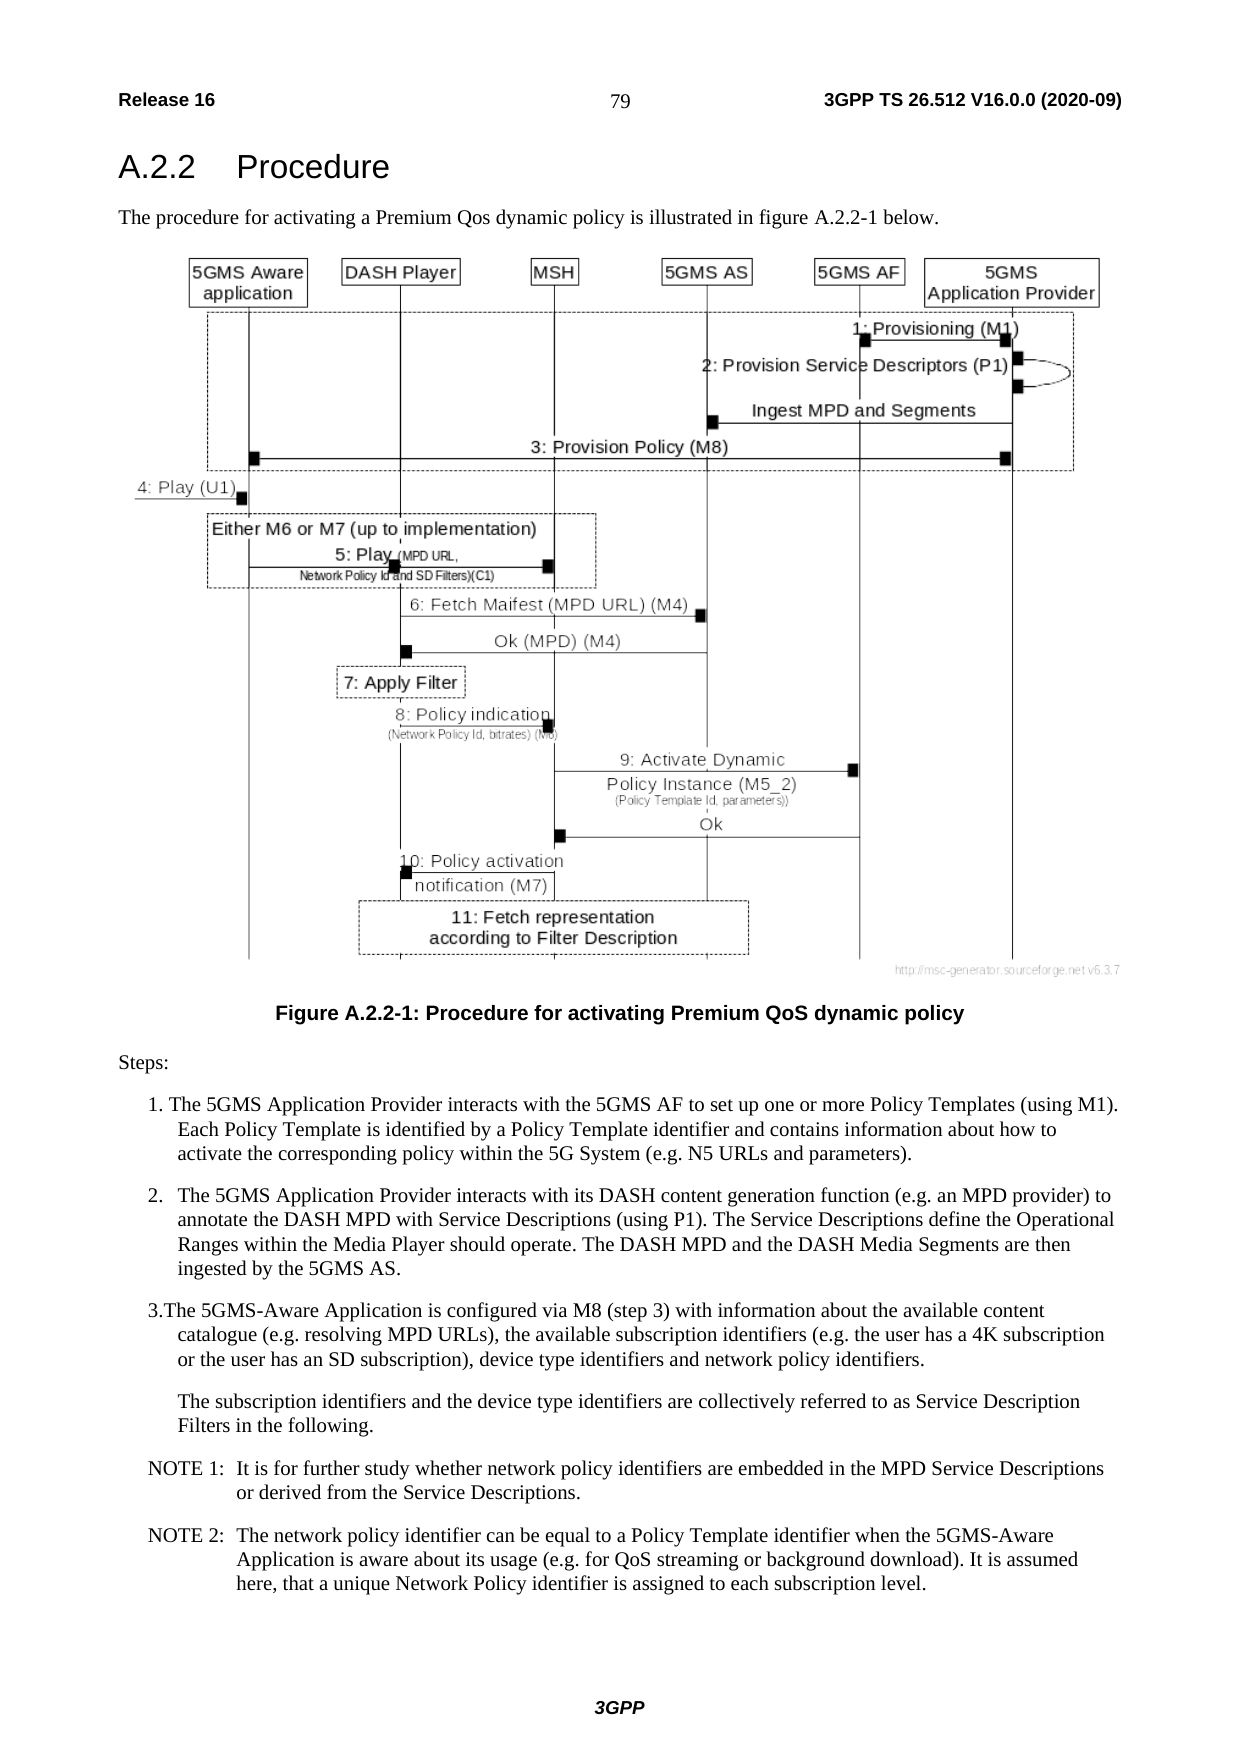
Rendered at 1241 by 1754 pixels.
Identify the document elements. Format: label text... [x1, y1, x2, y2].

subtitle A.2.2 Procedure [118, 147, 1122, 186]
text Figure A.2.2-1: Procedure for activating Premium QoS dynamic policy [118, 1001, 1122, 1024]
text Steps: [118, 1049, 1122, 1074]
text NOTE 2: The network policy identifier can be equal to a Policy Template identifier when the 5GMS-Aware Application is aware about its usage (e.g. for QoS streaming or background download). It is assumed here, that a unique Network Policy identifier is assigned to each subscription level. [148, 1523, 1122, 1595]
text NOTE 1: It is for further study whether network policy identifiers are embedded in the MPD Service Descriptions or derived from the Service Descriptions. [148, 1456, 1122, 1504]
text 2. The 5GMS Application Provider interacts with its DASH content generation function (e.g. an MPD provider) to annotate the DASH MPD with Service Descriptions (using P1). The Service Descriptions define the Operational Ranges within the Media Player should operate. The DASH MPD and the DASH Media Segments are then ingested by the 5GMS AS. [148, 1183, 1122, 1279]
text 1. The 5GMS Application Provider interacts with the 5GMS AF to set up one or more Policy Templates (using M1). Each Policy Template is identified by a Policy Template identifier and contains information about how to activate the corresponding policy within the 5G System (e.g. N5 URLs and parameters). [148, 1092, 1122, 1164]
text 3.The 5GMS-Aware Application is configured via M8 (step 3) with information about the available content catalogue (e.g. resolving MPD URLs), the available subscription identifiers (e.g. the user has a 4K subscription or the user has an SD subscription), device type identifiers and network policy identifiers. [148, 1298, 1122, 1371]
text The procedure for activating a Premium Qos dynamic policy is illustrated in figure A.2.2-1 below. [118, 205, 1122, 229]
text The subscription identifiers and the device type identifiers are collectively referred to as Service Description Filters in the following. [177, 1389, 1122, 1437]
